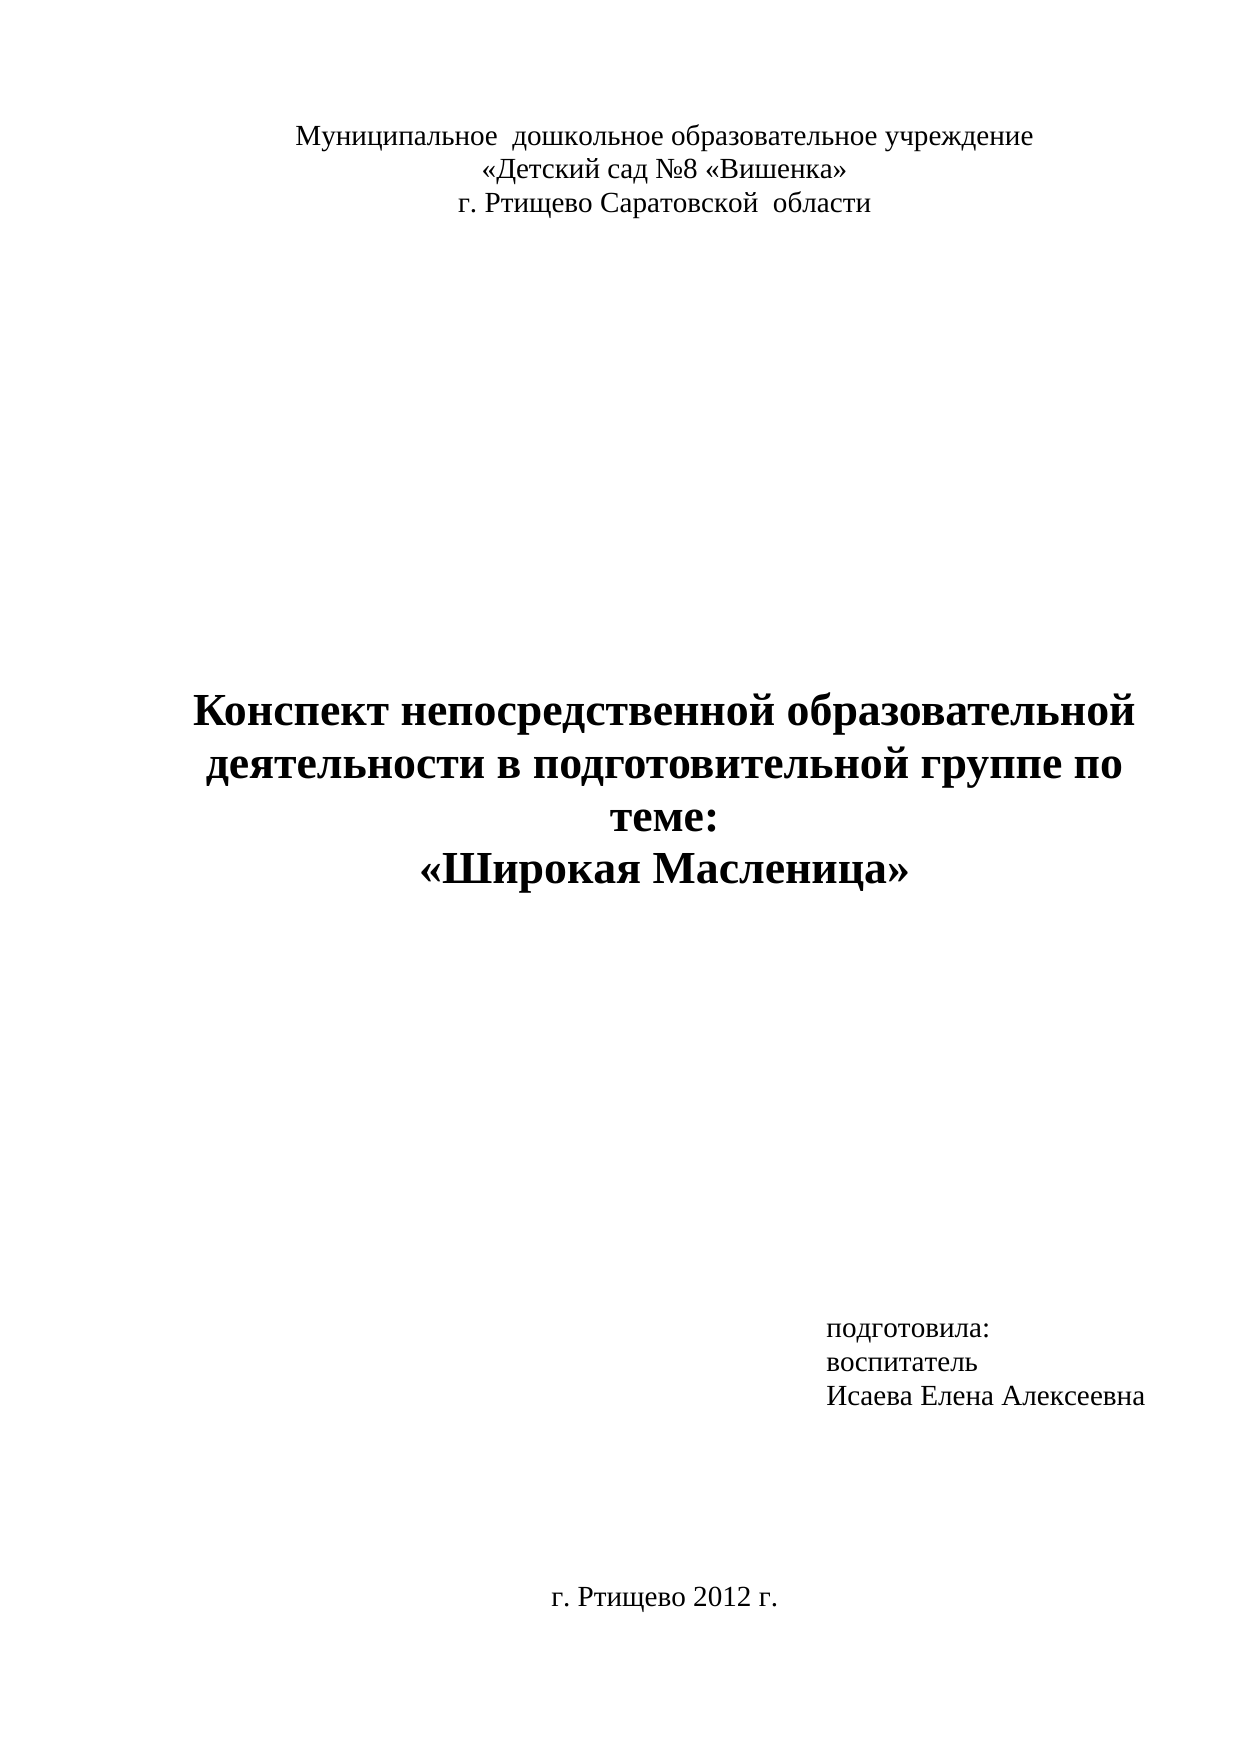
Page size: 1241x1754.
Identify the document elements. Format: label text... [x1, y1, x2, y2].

text подготовила: [177, 1311, 1152, 1344]
text Конспект непосредственной образовательной деятельности в подготовительной группе по теме: [177, 683, 1152, 841]
text «Широкая Масленица» [177, 841, 1152, 894]
text г. Ртищево Саратовской области [177, 185, 1152, 219]
text воспитатель [177, 1344, 1152, 1378]
text г. Ртищево 2012 г. [177, 1579, 1152, 1612]
text «Детский сад №8 «Вишенка» [177, 152, 1152, 185]
text Исаева Елена Алексеевна [177, 1378, 1152, 1411]
text Муниципальное дошкольное образовательное учреждение [177, 118, 1152, 152]
